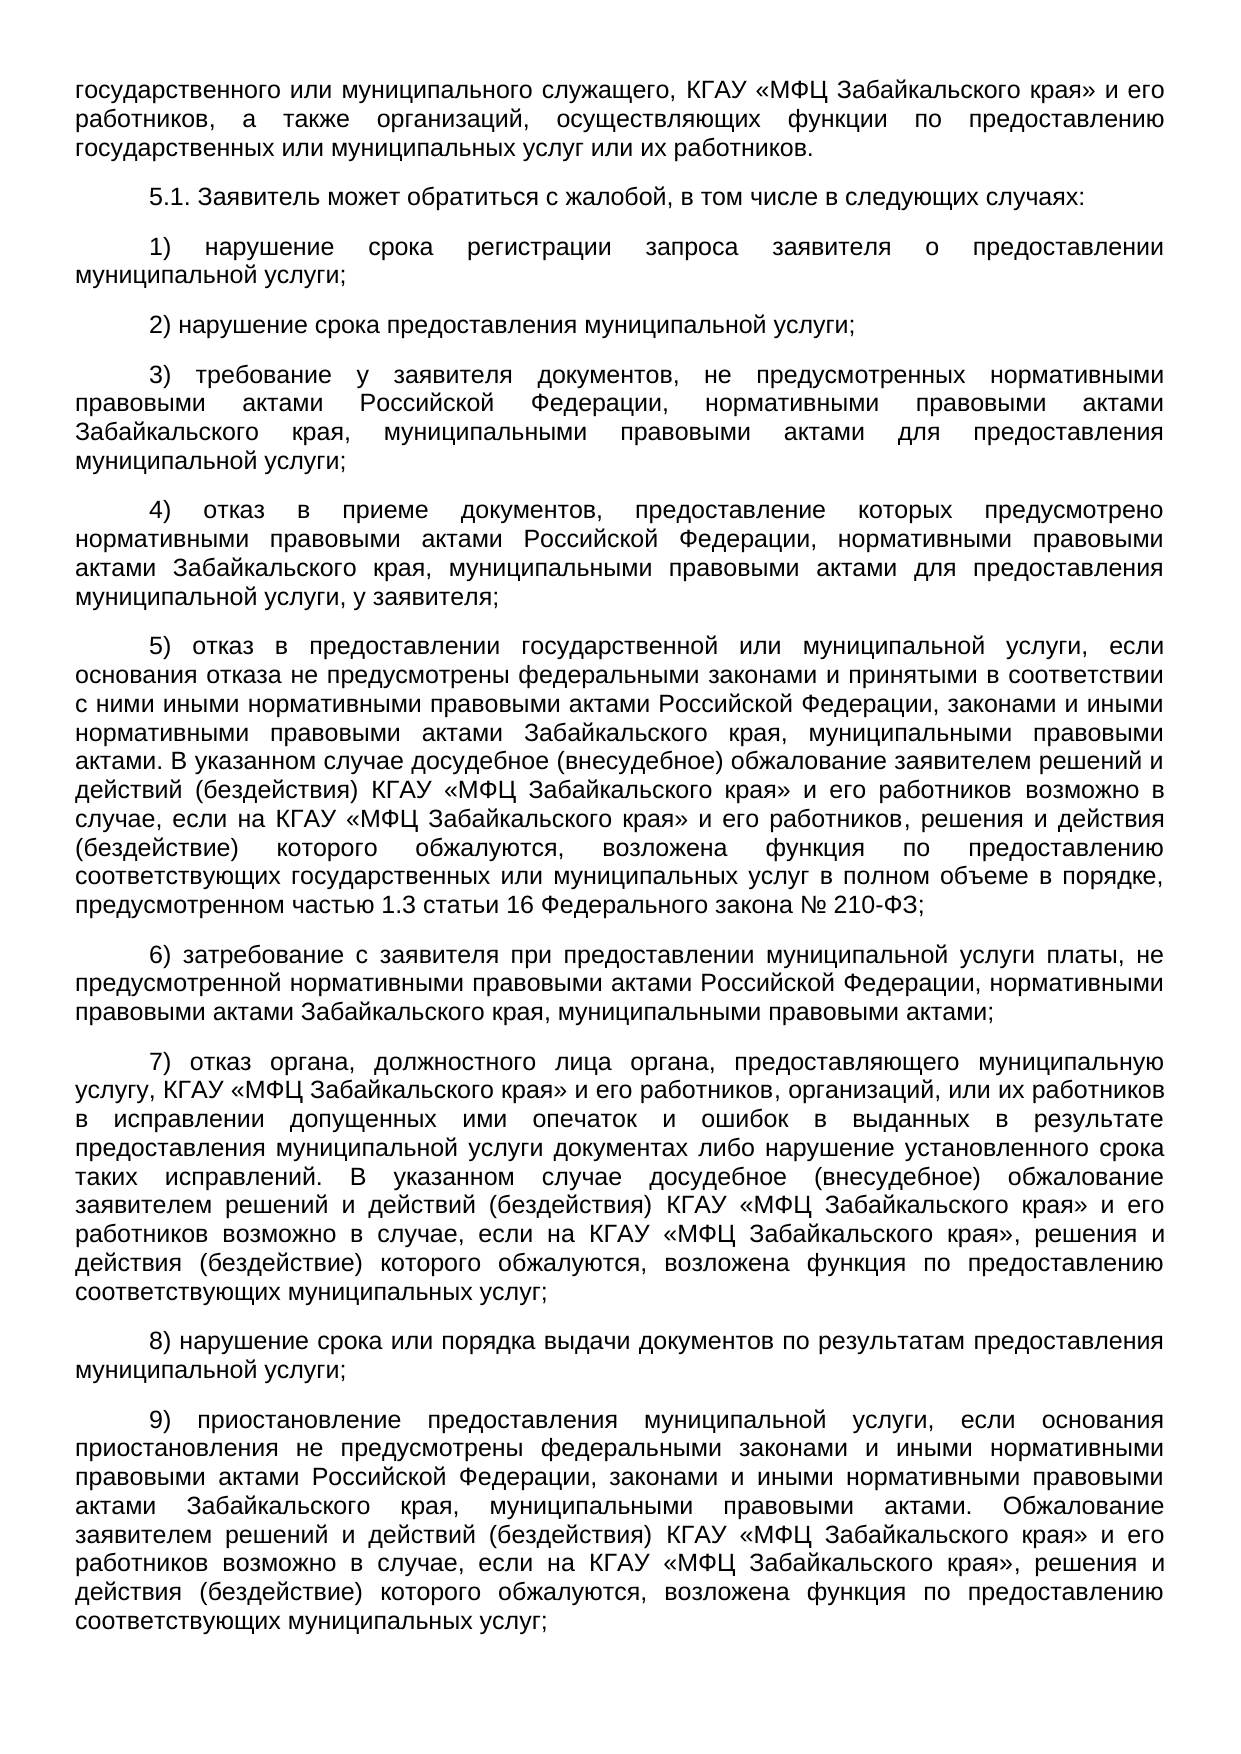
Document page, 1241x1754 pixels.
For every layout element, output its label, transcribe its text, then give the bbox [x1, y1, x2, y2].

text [75, 75, 1165, 161]
text 8) нарушение срока или порядка выдачи документов по результатам предоставления муниципальной услуги; [75, 1326, 1165, 1384]
text 5.1. Заявитель может обратиться с жалобой, в том числе в следующих случаях: [75, 182, 1165, 211]
text 6) затребование с заявителя при предоставлении муниципальной услуги платы, не предусмотренной нормативными правовыми актами Российской Федерации, нормативными правовыми актами Забайкальского края, муниципальными правовыми актами; [75, 939, 1165, 1026]
text 1) нарушение срока регистрации запроса заявителя о предоставлении муниципальной услуги; [75, 232, 1165, 289]
text 2) нарушение срока предоставления муниципальной услуги; [75, 310, 1165, 339]
text 5) отказ в предоставлении государственной или муниципальной услуги, если основания отказа не предусмотрены федеральными законами и принятыми в соответствии с ними иными нормативными правовыми актами Российской Федерации, законами и иными нормативными правовыми актами Забайкальского края, муниципальными правовыми актами. В указанном случае досудебное (внесудебное) обжалование заявителем решений и действий (бездействия) КГАУ «МФЦ Забайкальского края» и его работников возможно в случае, если на КГАУ «МФЦ Забайкальского края» и его работников, решения и действия (бездействие) которого обжалуются, возложена функция по предоставлению соответствующих государственных или муниципальных услуг в полном объеме в порядке, предусмотренном частью 1.3 статьи 16 Федерального закона № 210-ФЗ; [75, 631, 1165, 919]
text 4) отказ в приеме документов, предоставление которых предусмотрено нормативными правовыми актами Российской Федерации, нормативными правовыми актами Забайкальского края, муниципальными правовыми актами для предоставления муниципальной услуги, у заявителя; [75, 495, 1165, 610]
text 3) требование у заявителя документов, не предусмотренных нормативными правовыми актами Российской Федерации, нормативными правовыми актами Забайкальского края, муниципальными правовыми актами для предоставления муниципальной услуги; [75, 359, 1165, 474]
text 9) приостановление предоставления муниципальной услуги, если основания приостановления не предусмотрены федеральными законами и иными нормативными правовыми актами Российской Федерации, законами и иными нормативными правовыми актами Забайкальского края, муниципальными правовыми актами. Обжалование заявителем решений и действий (бездействия) КГАУ «МФЦ Забайкальского края» и его работников возможно в случае, если на КГАУ «МФЦ Забайкальского края», решения и действия (бездействие) которого обжалуются, возложена функция по предоставлению соответствующих муниципальных услуг; [75, 1404, 1165, 1634]
text 7) отказ органа, должностного лица органа, предоставляющего муниципальную услугу, КГАУ «МФЦ Забайкальского края» и его работников, организаций, или их работников в исправлении допущенных ими опечаток и ошибок в выданных в результате предоставления муниципальной услуги документах либо нарушение установленного срока таких исправлений. В указанном случае досудебное (внесудебное) обжалование заявителем решений и действий (бездействия) КГАУ «МФЦ Забайкальского края» и его работников возможно в случае, если на КГАУ «МФЦ Забайкальского края», решения и действия (бездействие) которого обжалуются, возложена функция по предоставлению соответствующих муниципальных услуг; [75, 1047, 1165, 1305]
